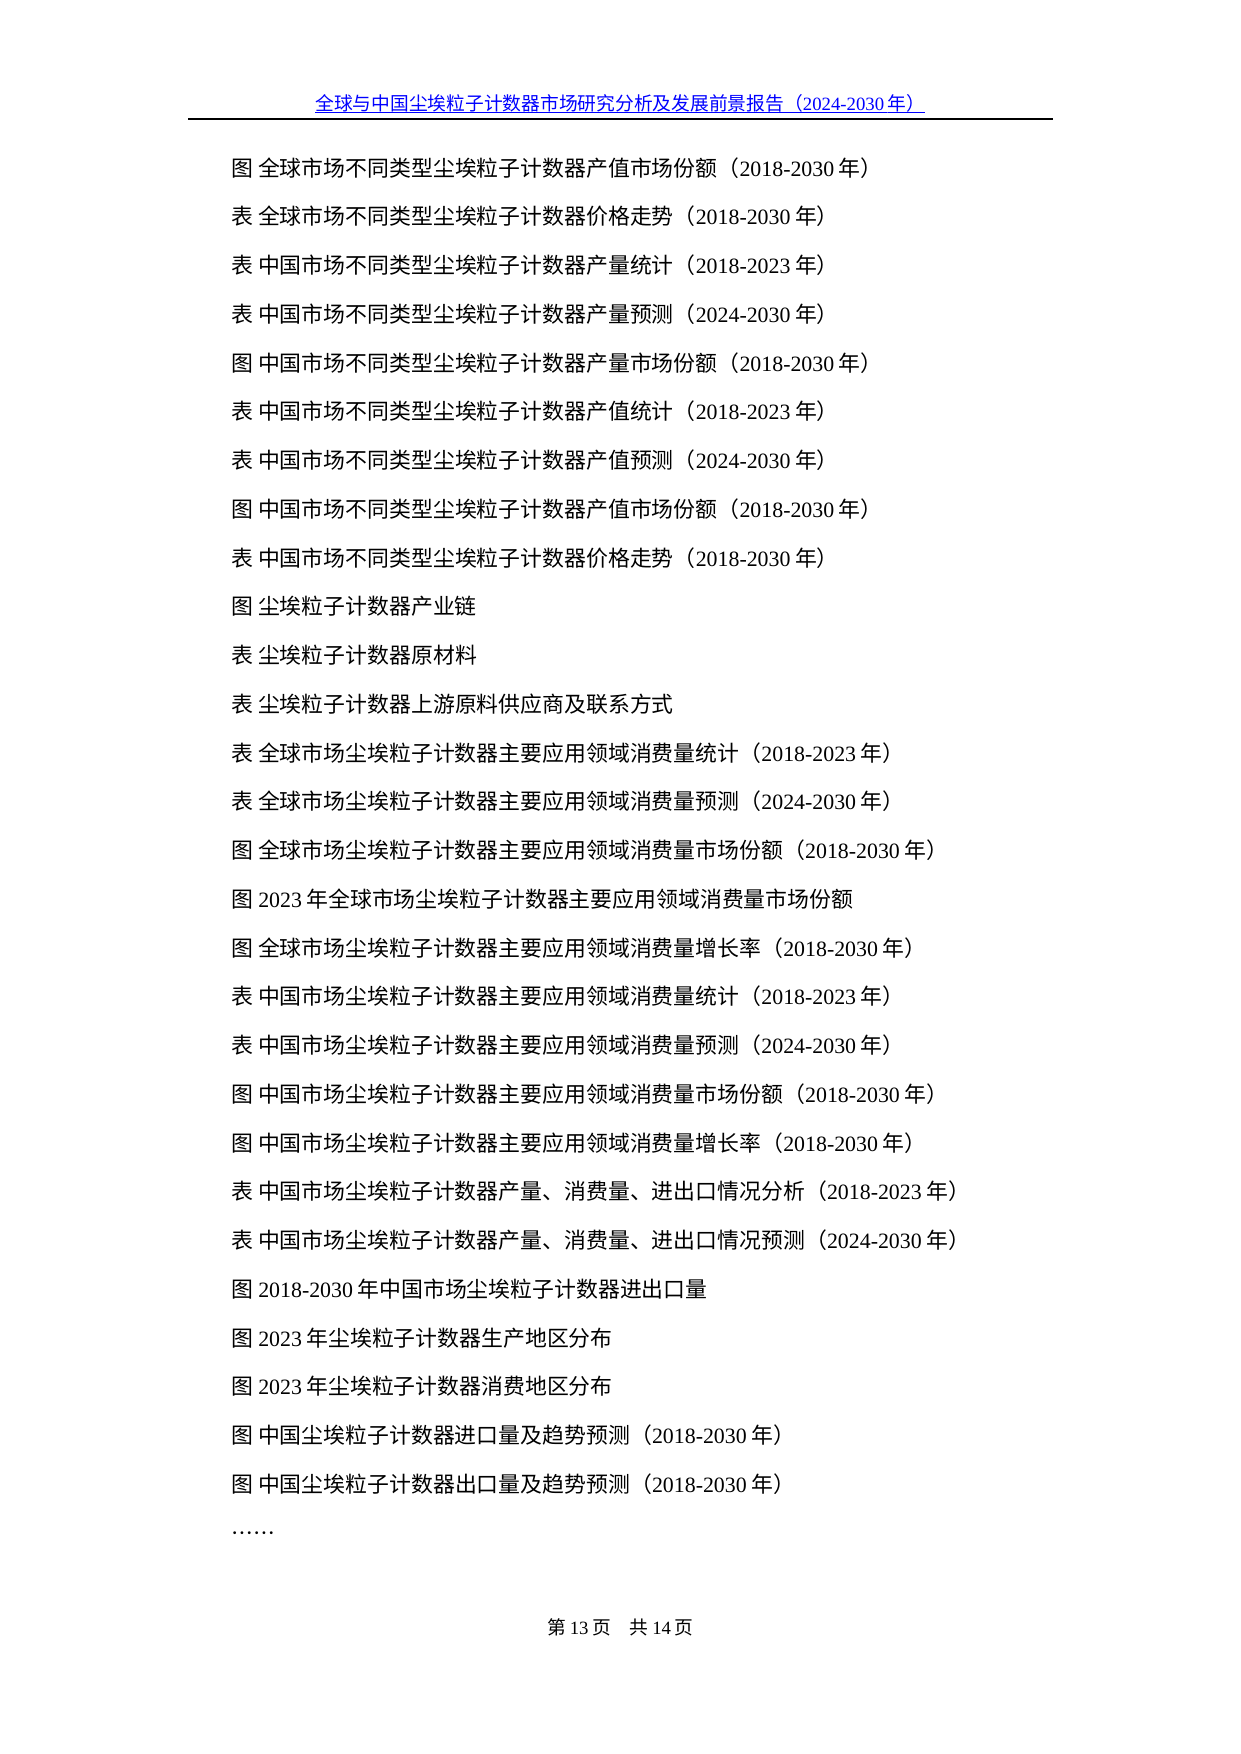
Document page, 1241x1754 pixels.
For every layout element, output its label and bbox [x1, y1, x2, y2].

text [187, 150, 1053, 1548]
